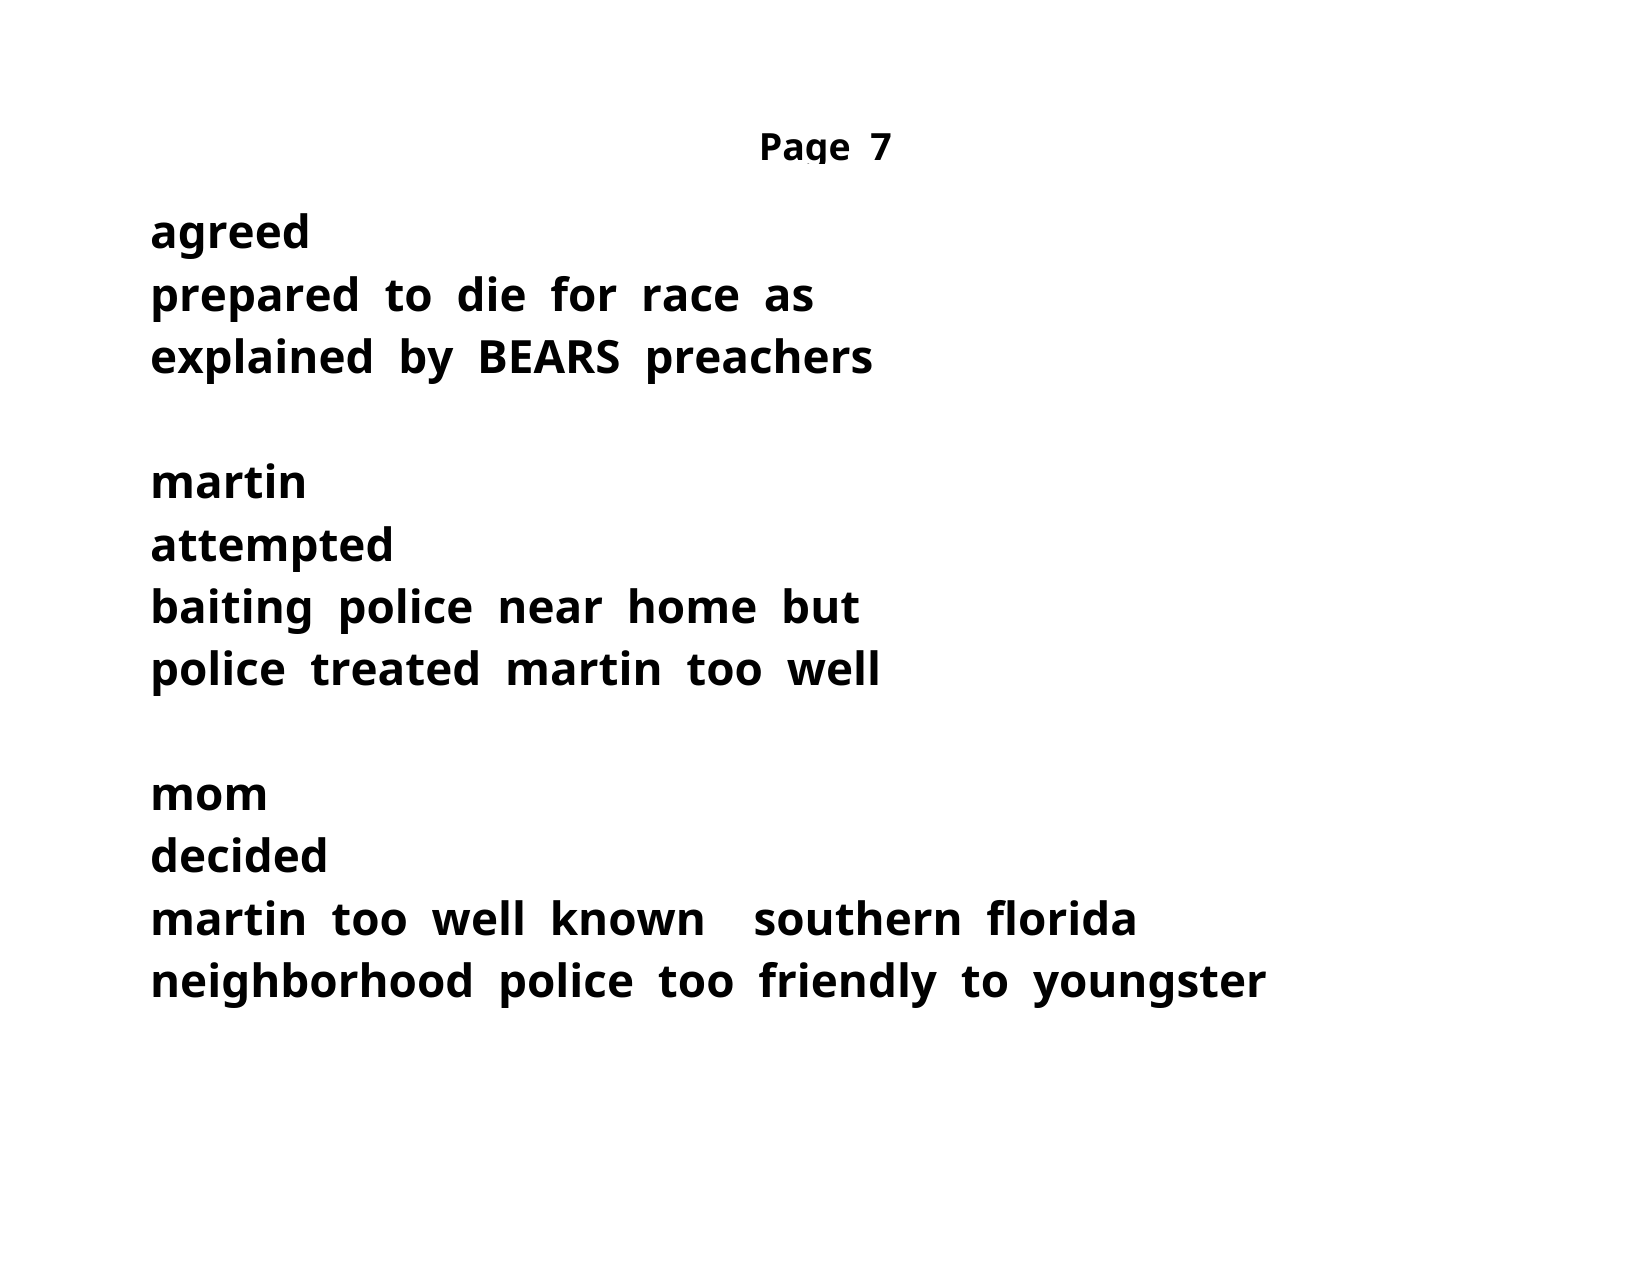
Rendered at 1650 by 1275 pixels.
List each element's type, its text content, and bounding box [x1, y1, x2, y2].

text prepared to die for race as [150, 262, 1500, 325]
text explained by BEARS preachers [150, 325, 1500, 387]
text decided [150, 824, 1500, 886]
text neighborhood police too friendly to youngster [150, 949, 1500, 1011]
text agreed [150, 200, 1500, 262]
text attempted [150, 512, 1500, 574]
text martin [150, 449, 1500, 512]
text mom [150, 762, 1500, 824]
text baiting police near home but [150, 574, 1500, 637]
text police treated martin too well [150, 637, 1500, 699]
text martin too well known southern florida [150, 886, 1500, 949]
